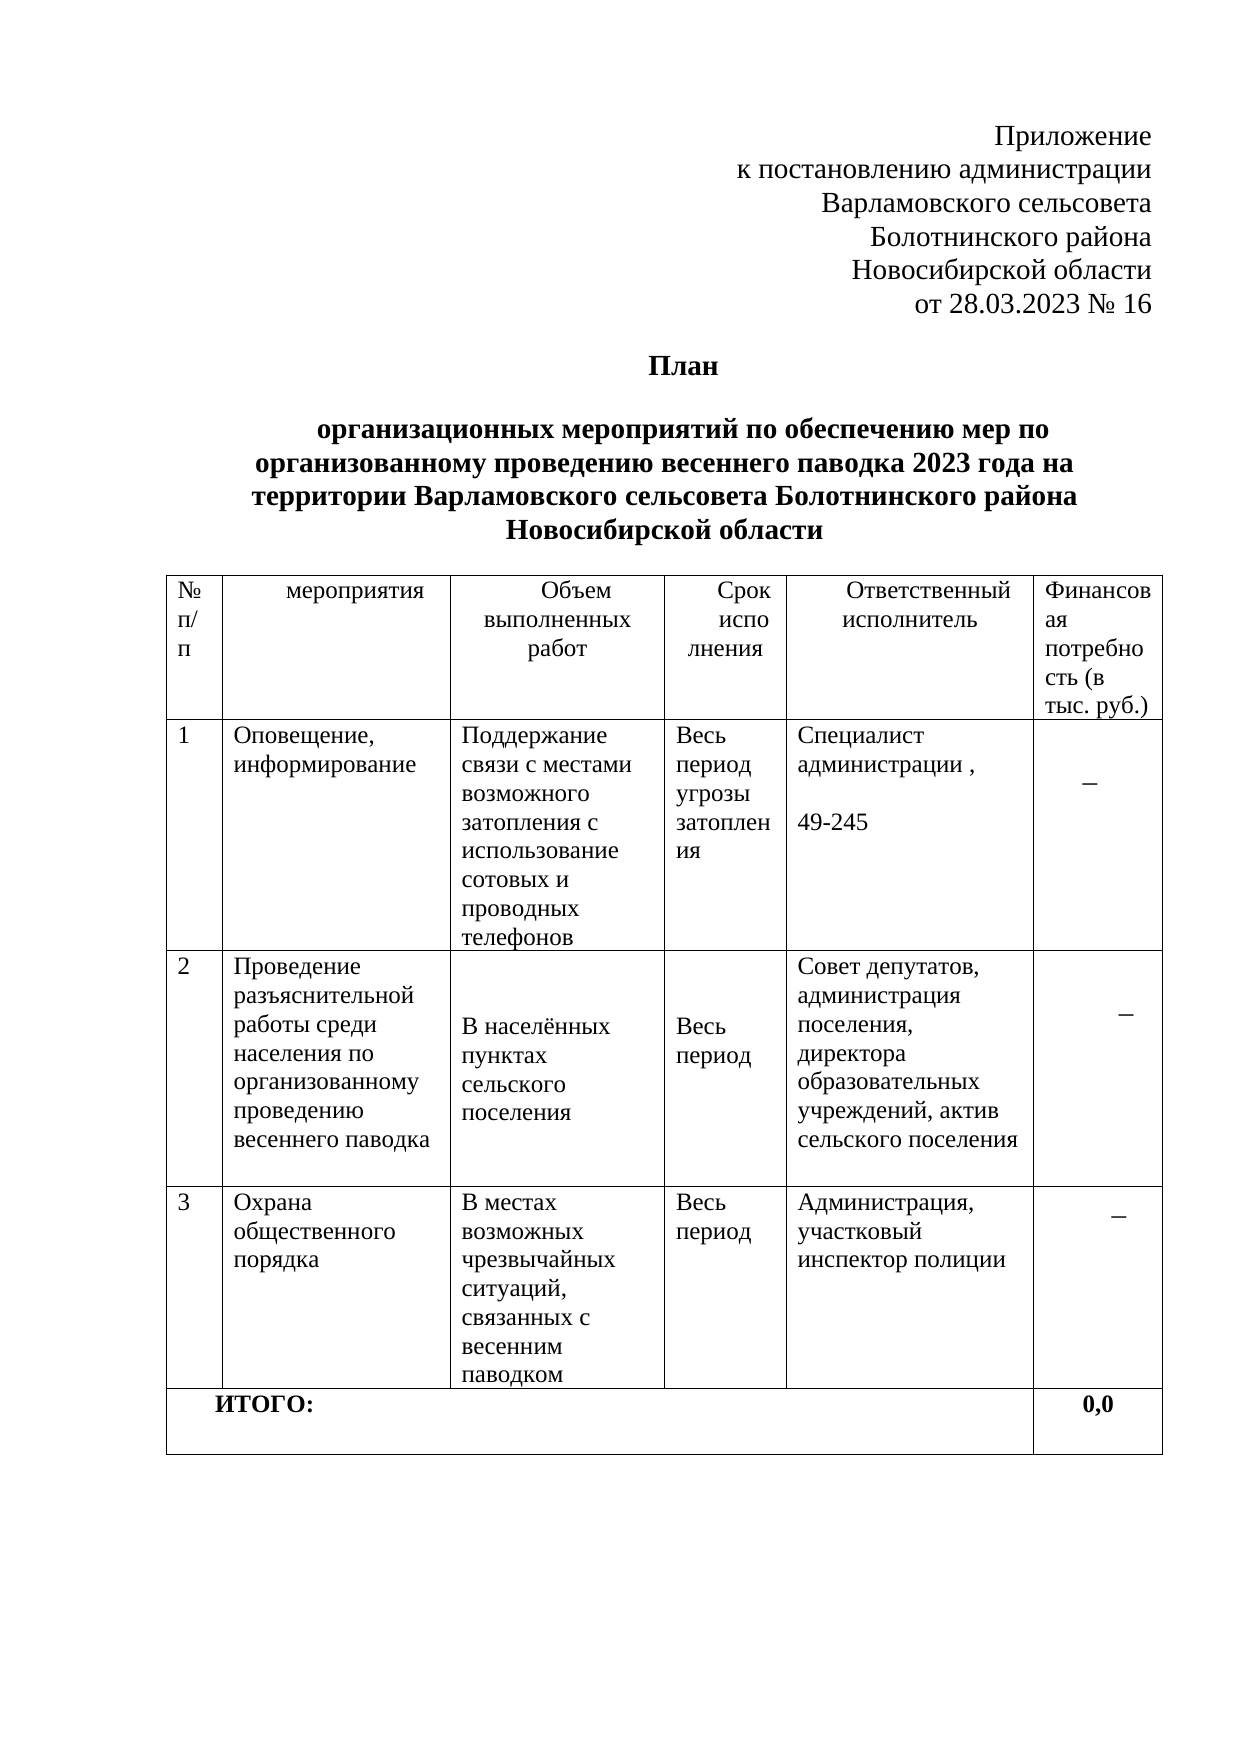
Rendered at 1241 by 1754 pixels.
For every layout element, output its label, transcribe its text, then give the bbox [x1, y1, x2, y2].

table_cell Специалист администрации , 49-245 [787, 720, 1033, 950]
table_cell Поддержание связи с местами возможного затопления с использование сотовых и проводных телефонов [451, 720, 664, 950]
table_cell Весь период [665, 1187, 786, 1388]
text План [177, 348, 1152, 382]
table_cell Охрана общественного порядка [223, 1187, 450, 1388]
table_cell _ [1034, 951, 1162, 1186]
table_cell Весь период [665, 951, 786, 1186]
text организационных мероприятий по обеспечению мер по организованному проведению весеннего паводка 2023 года на территории Варламовского сельсовета Болотнинского района Новосибирской области [177, 411, 1152, 545]
table_header Ответственный исполнитель [787, 576, 1033, 719]
text Приложение к постановлению администрации Варламовского сельсовета Болотнинского района Новосибирской области от 28.03.2023 № 16 [177, 118, 1152, 319]
table_header Финансовая потребность (в тыс. руб.) [1034, 576, 1162, 719]
table_header мероприятия [223, 576, 450, 719]
table_cell Оповещение, информирование [223, 720, 450, 950]
table_cell В местах возможных чрезвычайных ситуаций, связанных с весенним паводком [451, 1187, 664, 1388]
table_cell Проведение разъяснительной работы среди населения по организованному проведению весеннего паводка [223, 951, 450, 1186]
table_header № п/п [167, 576, 222, 719]
table_cell _ [1034, 720, 1162, 950]
table_cell _ [1034, 1187, 1162, 1388]
table_cell ИТОГО: [167, 1389, 1033, 1454]
table_cell 0,0 [1034, 1389, 1162, 1454]
table_cell 3 [167, 1187, 222, 1388]
table_cell Совет депутатов, администрация поселения, директора образовательных учреждений, актив сельского поселения [787, 951, 1033, 1186]
table_cell 1 [167, 720, 222, 950]
table_cell Весь период угрозы затопления [665, 720, 786, 950]
table_header Срок исполнения [665, 576, 786, 719]
table_cell 2 [167, 951, 222, 1186]
table_cell В населённых пунктах сельского поселения [451, 951, 664, 1186]
table_header Объем выполненных работ [451, 576, 664, 719]
table_cell Администрация, участковый инспектор полиции [787, 1187, 1033, 1388]
